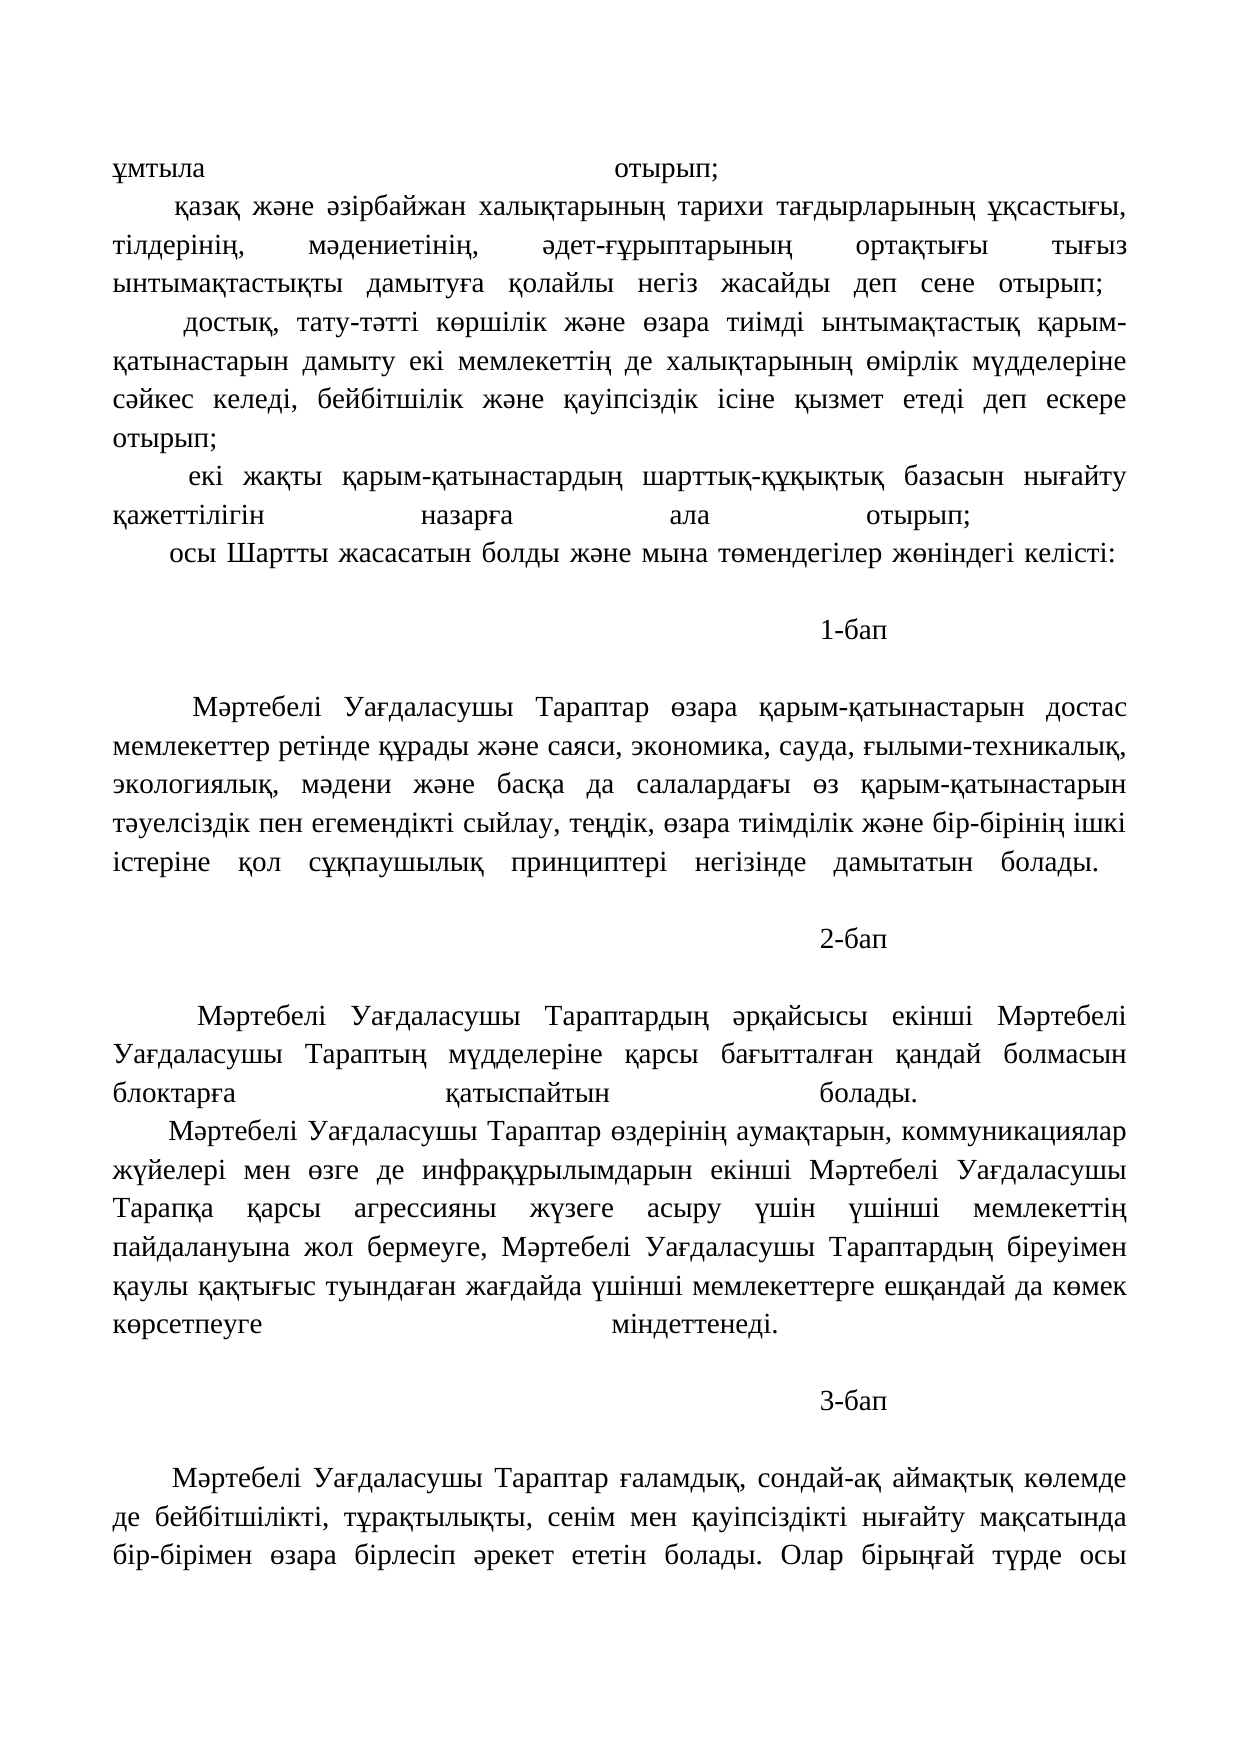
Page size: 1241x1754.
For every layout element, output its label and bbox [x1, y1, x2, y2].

text [112, 150, 1128, 1571]
